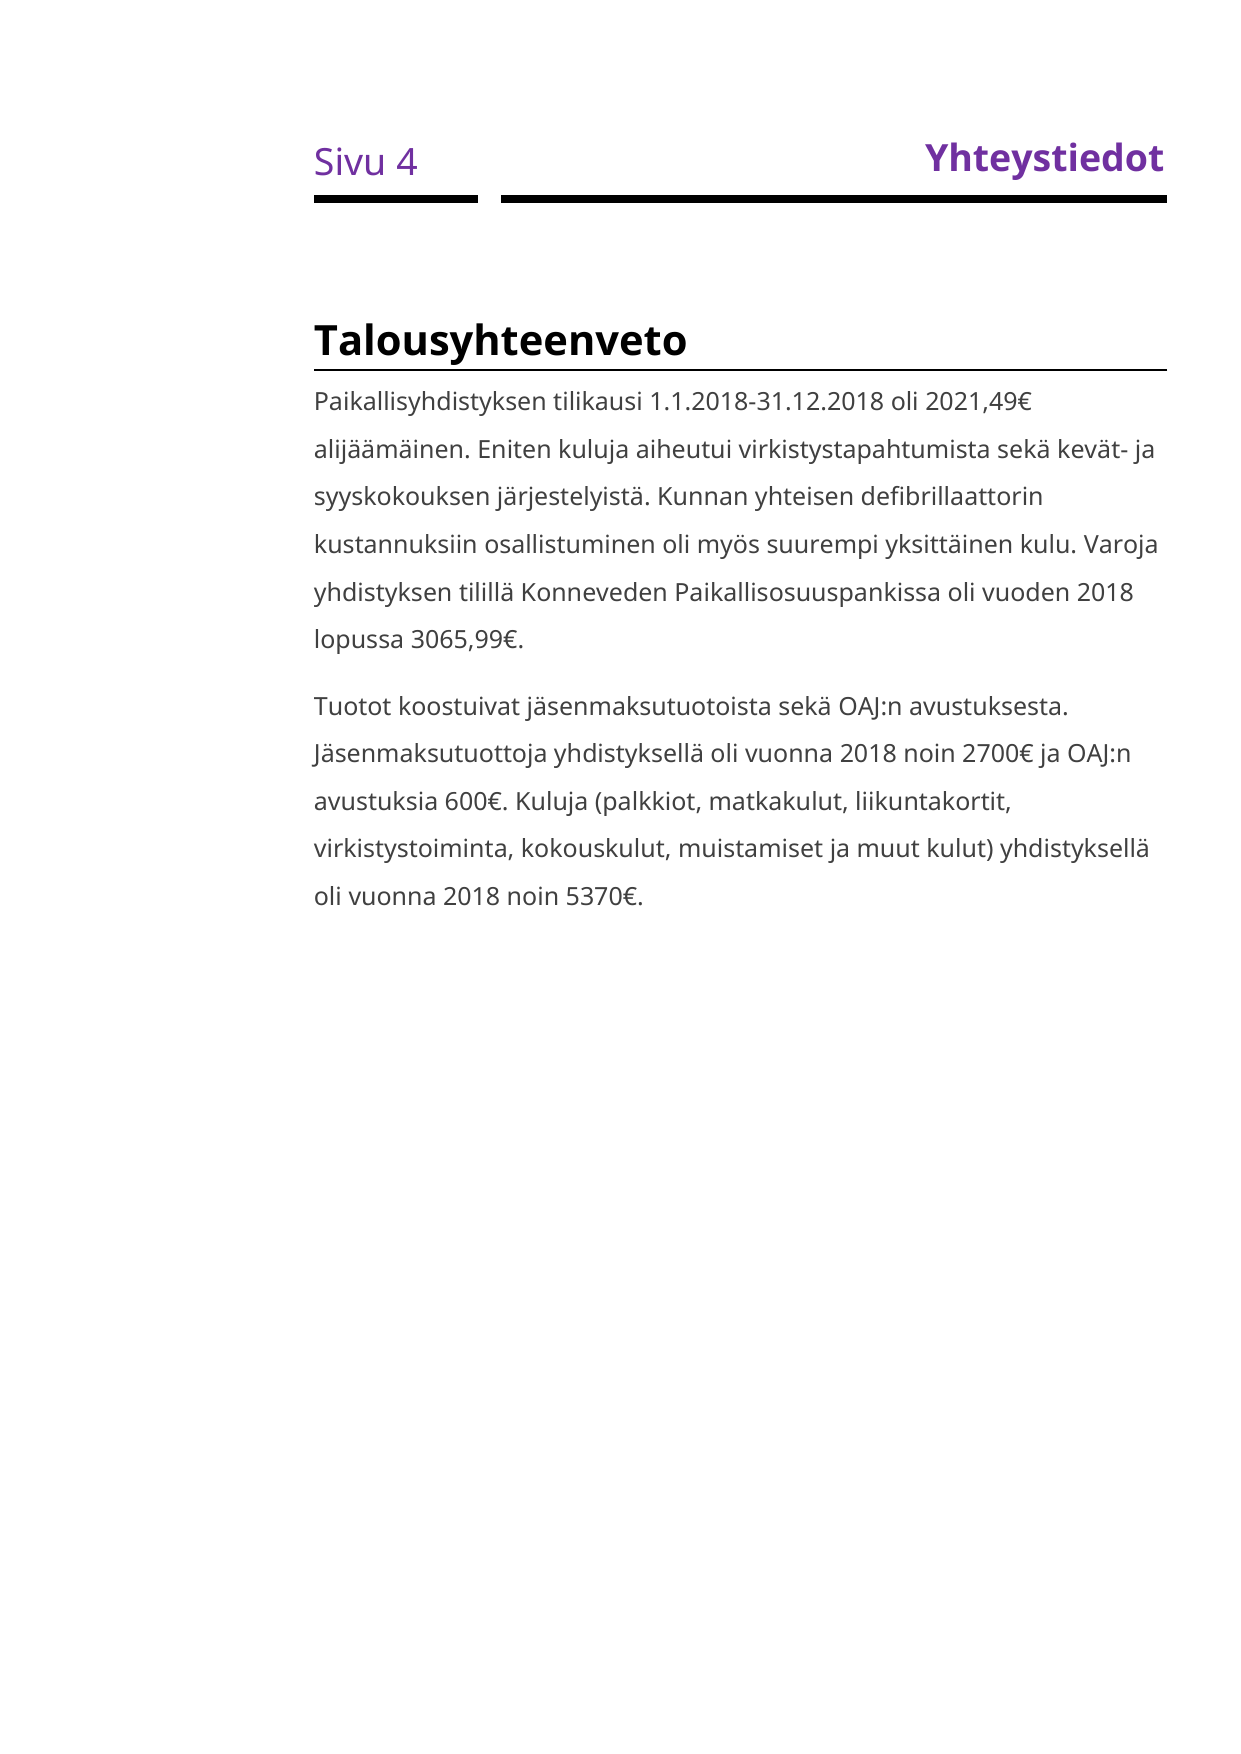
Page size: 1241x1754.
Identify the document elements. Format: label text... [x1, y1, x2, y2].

text Talousyhteenveto [314, 310, 1167, 369]
text Tuotot koostuivat jäsenmaksutuotoista sekä OAJ:n avustuksesta. Jäsenmaksutuottoja yhdistyksellä oli vuonna 2018 noin 2700€ ja OAJ:n avustuksia 600€. Kuluja (palkkiot, matkakulut, liikuntakortit, virkistystoiminta, kokouskulut, muistamiset ja muut kulut) yhdistyksellä oli vuonna 2018 noin 5370€. [314, 688, 1167, 913]
text Paikallisyhdistyksen tilikausi 1.1.2018-31.12.2018 oli 2021,49€ alijäämäinen. Eniten kuluja aiheutui virkistystapahtumista sekä kevät- ja syyskokouksen järjestelyistä. Kunnan yhteisen defibrillaattorin kustannuksiin osallistuminen oli myös suurempi yksittäinen kulu. Varoja yhdistyksen tilillä Konneveden Paikallisosuuspankissa oli vuoden 2018 lopussa 3065,99€. [314, 384, 1167, 656]
